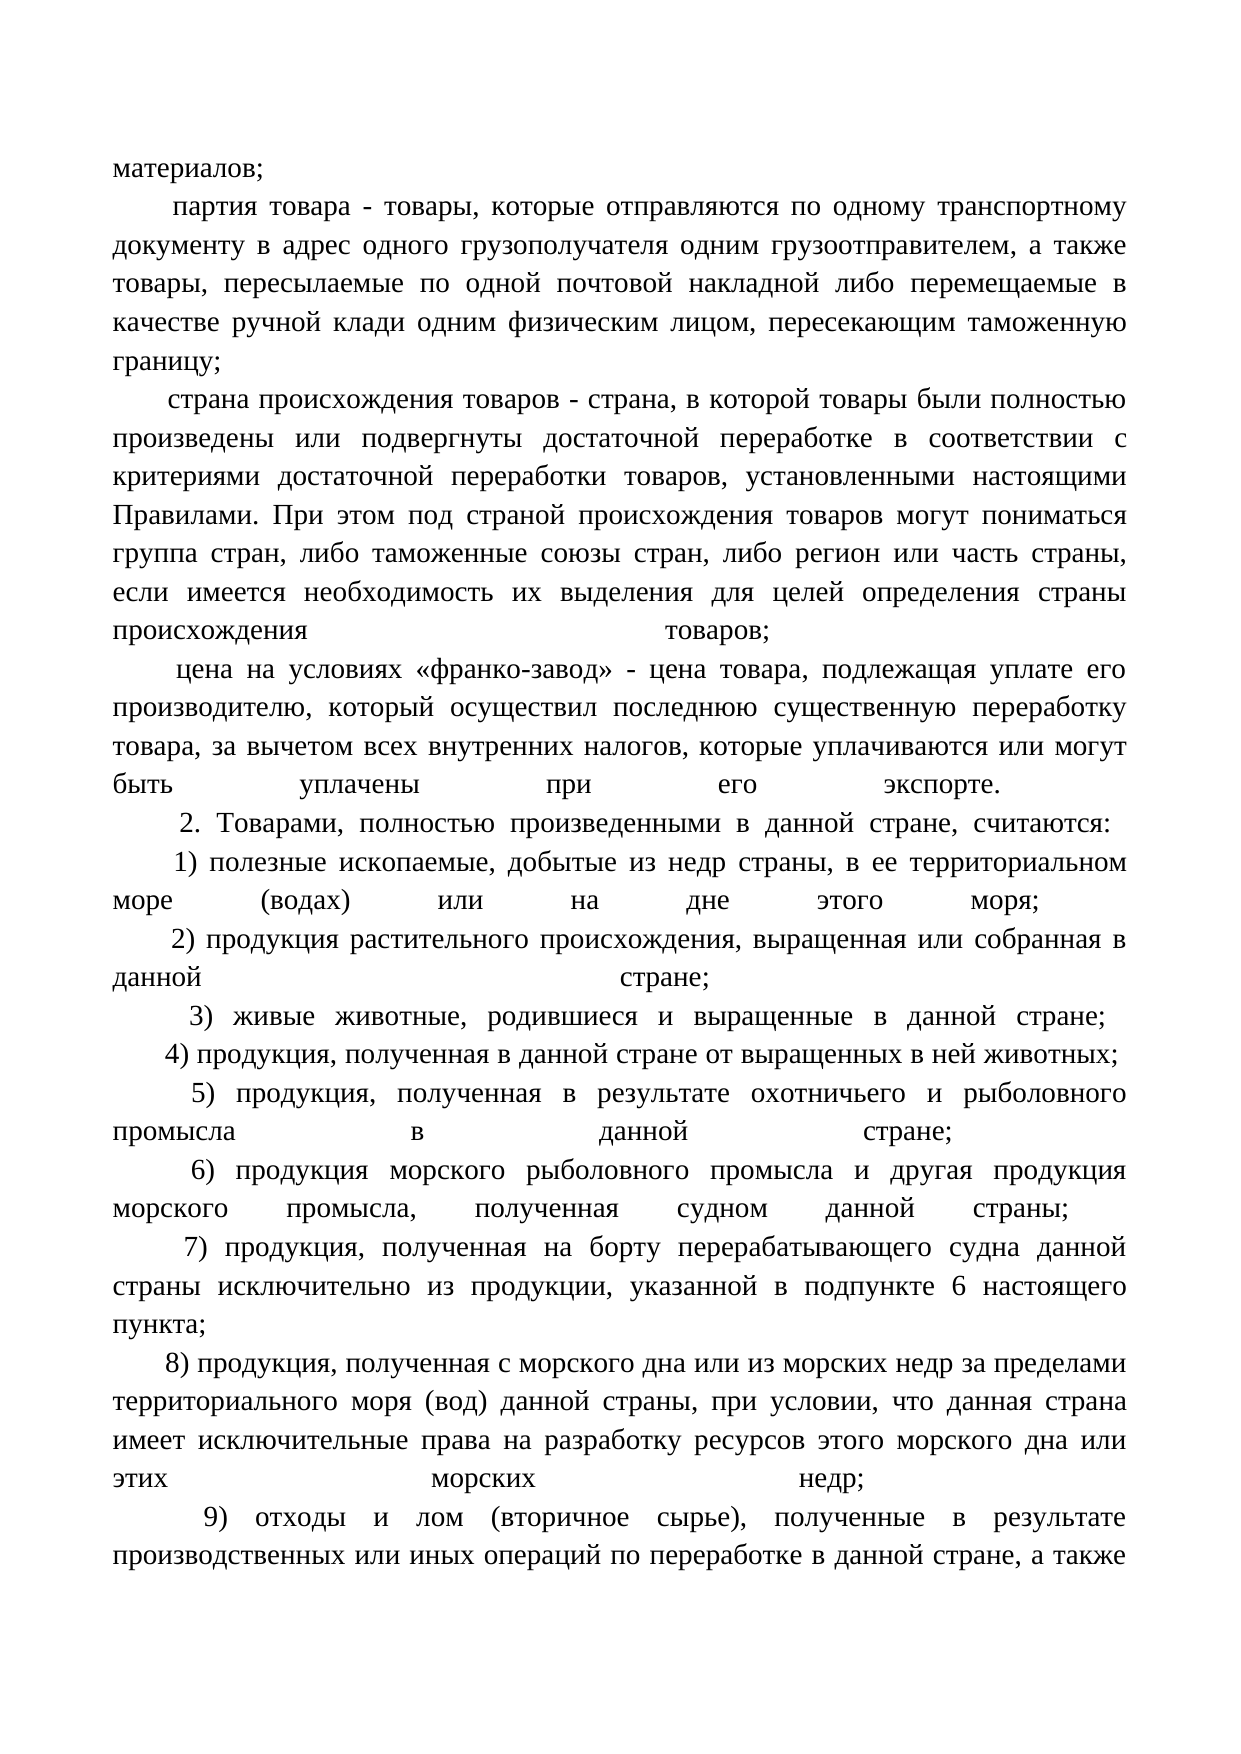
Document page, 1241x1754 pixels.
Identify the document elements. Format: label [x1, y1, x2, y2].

text [112, 150, 1128, 1571]
